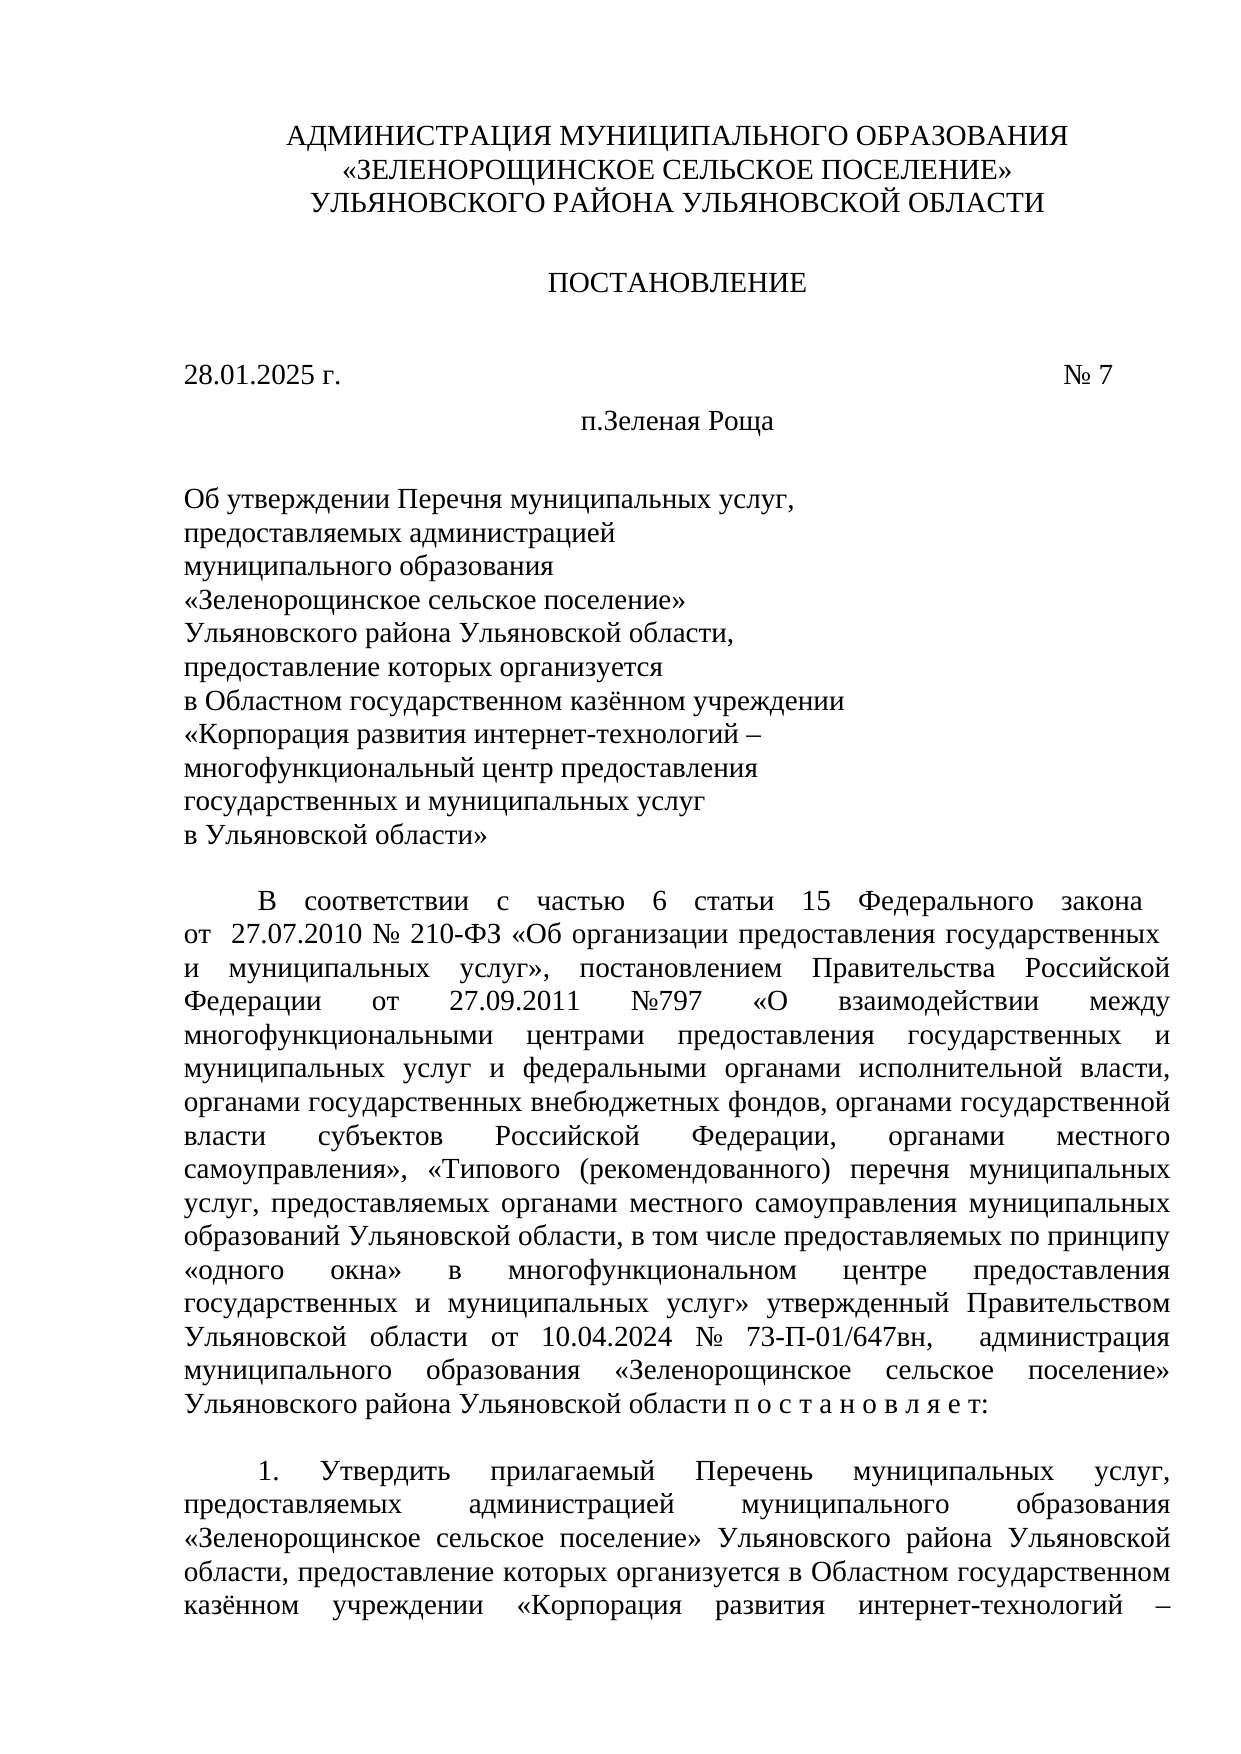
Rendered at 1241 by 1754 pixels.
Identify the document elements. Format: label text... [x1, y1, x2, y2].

text п.Зеленая Роща [183, 403, 1171, 437]
text «Зеленорощинское сельское поселение» [183, 582, 1171, 616]
text многофункциональный центр предоставления [183, 750, 1171, 783]
text 28.01.2025 г. № 7 [183, 357, 1171, 391]
text АДМИНИСТРАЦИЯ МУНИЦИПАЛЬНОГО ОБРАЗОВАНИЯ [183, 118, 1171, 152]
text государственных и муниципальных услуг в Ульяновской области» [183, 783, 1171, 850]
text Ульяновского района Ульяновской области, [183, 616, 1171, 649]
text муниципального образования [183, 548, 1171, 582]
text УЛЬЯНОВСКОГО РАЙОНА УЛЬЯНОВСКОЙ ОБЛАСТИ [183, 185, 1171, 219]
text «Корпорация развития интернет-технологий – [183, 716, 1171, 750]
text «ЗЕЛЕНОРОЩИНСКОЕ СЕЛЬСКОЕ ПОСЕЛЕНИЕ» [183, 152, 1171, 185]
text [183, 1453, 1171, 1621]
text ПОСТАНОВЛЕНИЕ [183, 265, 1171, 298]
text предоставление которых организуется в Областном государственном казённом учреждении [183, 649, 1171, 716]
text предоставляемых администрацией [183, 515, 1171, 548]
text Об утверждении Перечня муниципальных услуг, [183, 481, 1171, 515]
text В соответствии с частью 6 статьи 15 Федерального закона от 27.07.2010 № 210-ФЗ «Об организации предоставления государственных и муниципальных услуг», постановлением Правительства Российской Федерации от 27.09.2011 №797 «О взаимодействии между многофункциональными центрами предоставления государственных и муниципальных услуг и федеральными органами исполнительной власти, органами государственных внебюджетных фондов, органами государственной власти субъектов Российской Федерации, органами местного самоуправления», «Типового (рекомендованного) перечня муниципальных услуг, предоставляемых органами местного самоуправления муниципальных образований Ульяновской области, в том числе предоставляемых по принципу «одного окна» в многофункциональном центре предоставления государственных и муниципальных услуг» утвержденный Правительством Ульяновской области от 10.04.2024 № 73-П-01/647вн, администрация муниципального образования «Зеленорощинское сельское поселение» Ульяновского района Ульяновской области п о с т а н о в л я е т: [183, 883, 1171, 1419]
